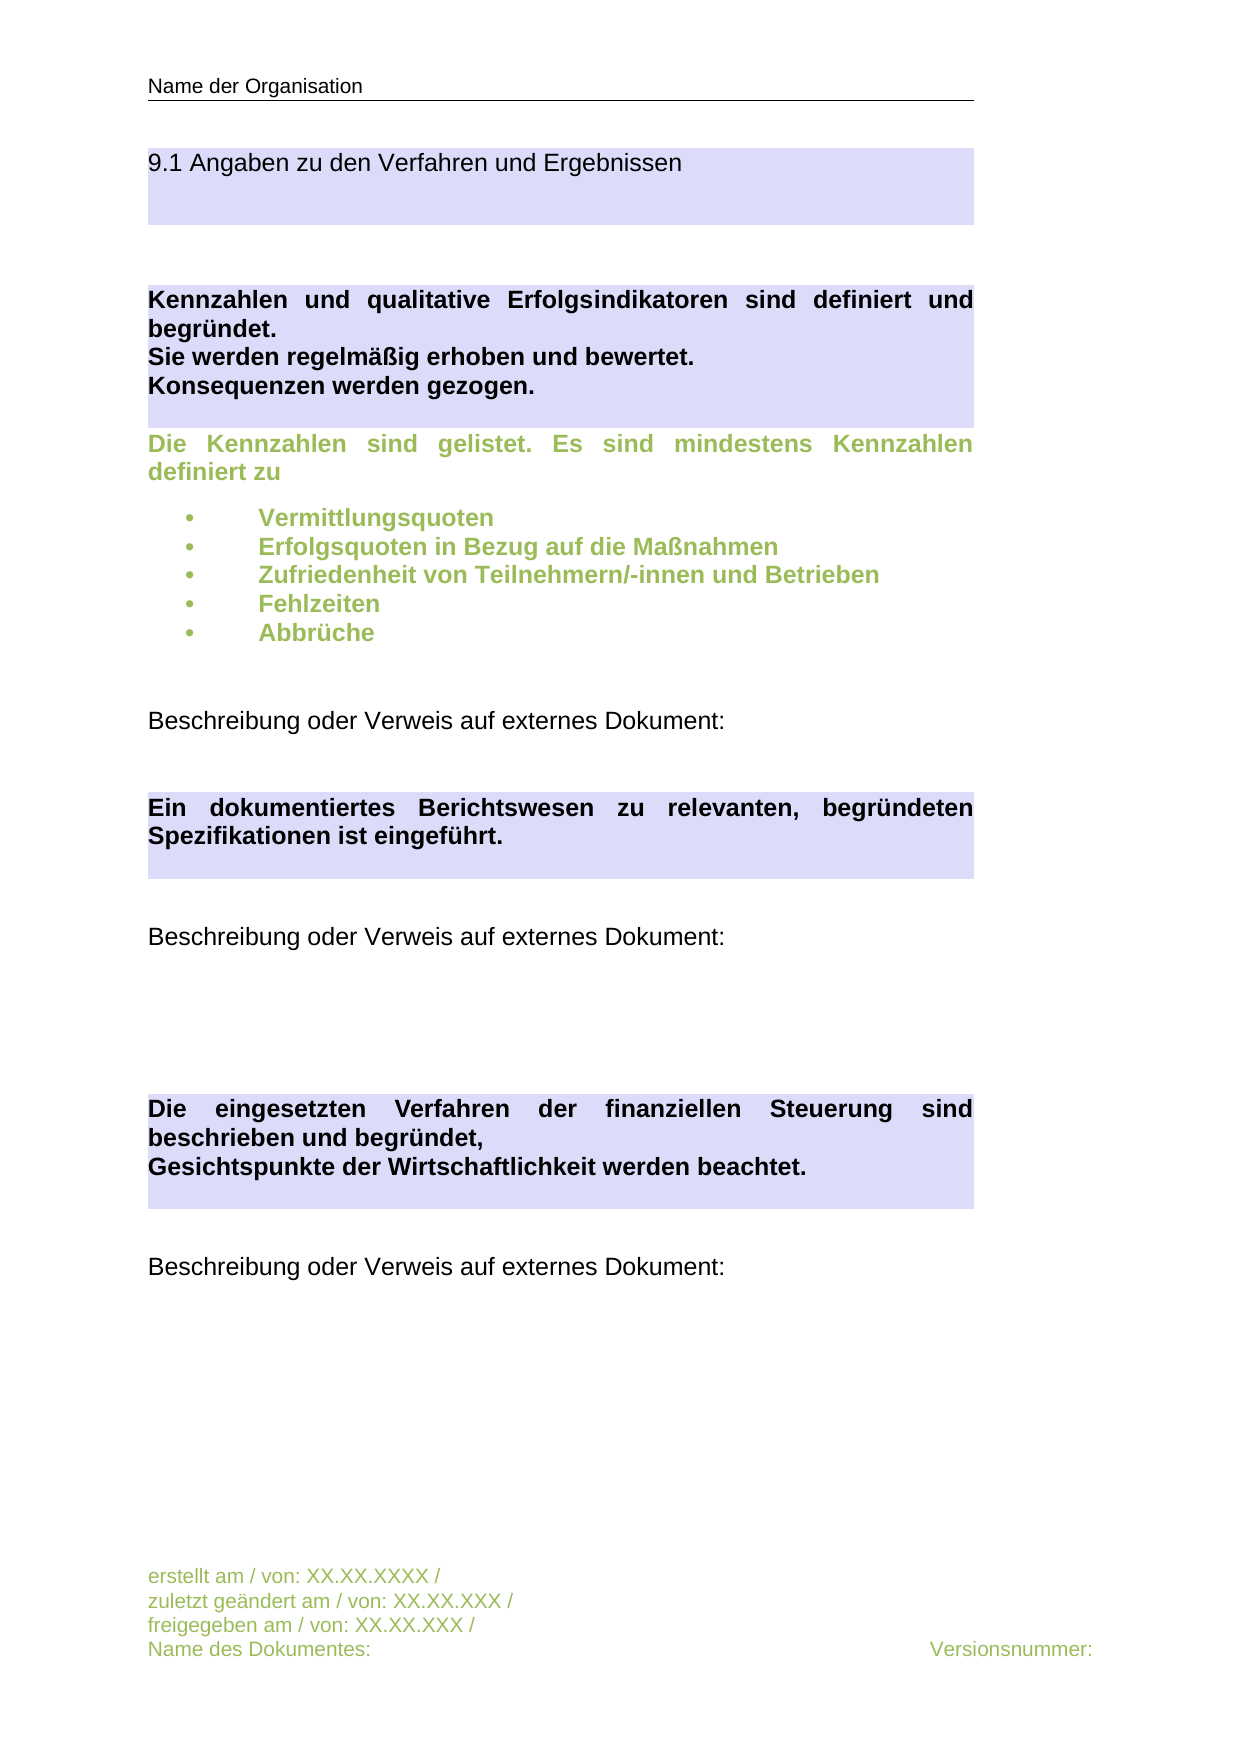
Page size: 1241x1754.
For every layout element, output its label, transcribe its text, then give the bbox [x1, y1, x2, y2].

text Die Kennzahlen sind gelistet. Es sind mindestens Kennzahlen definiert zu [148, 428, 974, 486]
list Fehlzeiten [185, 589, 974, 618]
list Zufriedenheit von Teilnehmern/-innen und Betrieben [185, 560, 974, 589]
list Abbrüche [185, 618, 974, 646]
list Vermittlungsquoten [185, 503, 974, 531]
list Erfolgsquoten in Bezug auf die Maßnahmen [185, 531, 974, 560]
